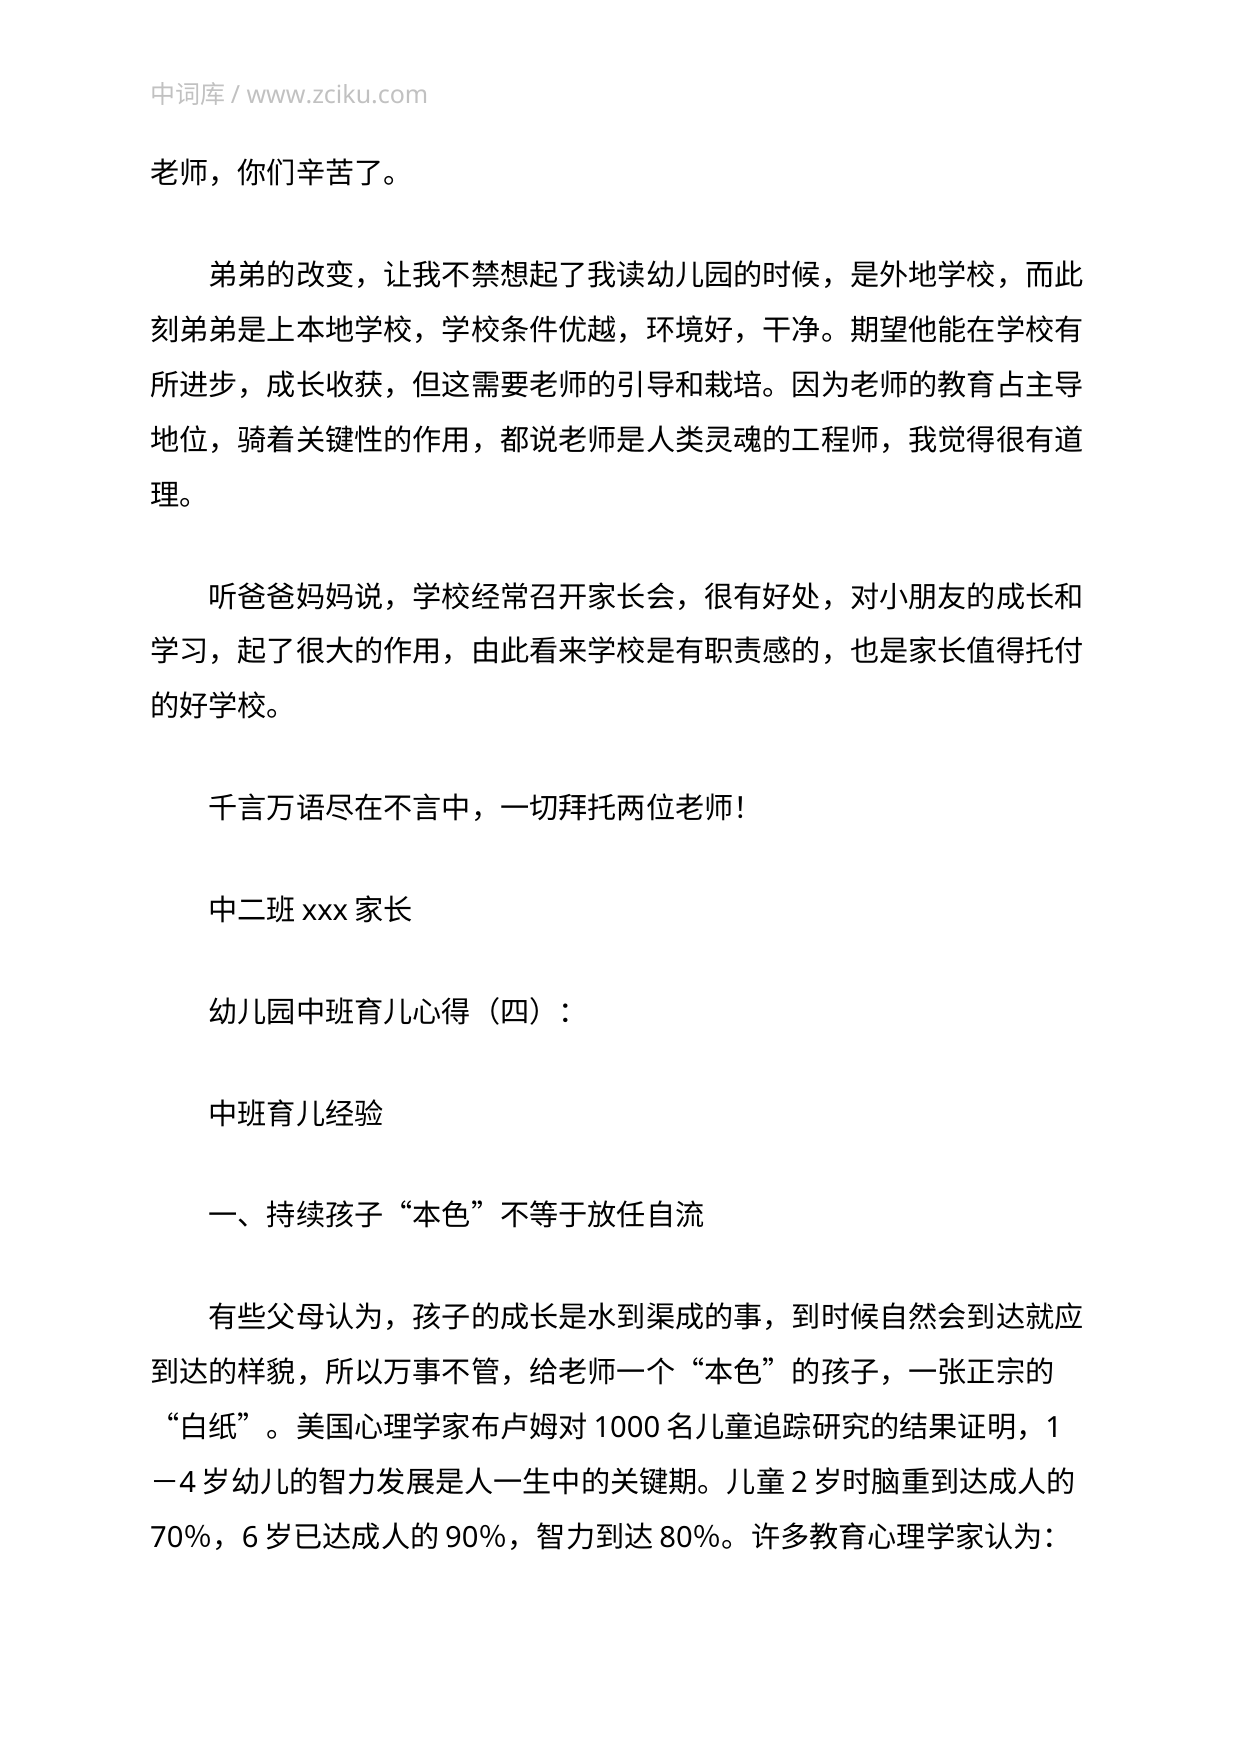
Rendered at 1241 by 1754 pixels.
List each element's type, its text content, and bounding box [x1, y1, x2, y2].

text 听爸爸妈妈说，学校经常召开家长会，很有好处，对小朋友的成长和学习，起了很大的作用，由此看来学校是有职责感的，也是家长值得托付的好学校。 [150, 573, 1090, 725]
text 一、持续孩子“本色”不等于放任自流 [150, 1192, 1090, 1234]
text 中班育儿经验 [150, 1090, 1090, 1132]
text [150, 150, 1090, 192]
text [150, 1294, 1090, 1556]
text 弟弟的改变，让我不禁想起了我读幼儿园的时候，是外地学校，而此刻弟弟是上本地学校，学校条件优越，环境好，干净。期望他能在学校有所进步，成长收获，但这需要老师的引导和栽培。因为老师的教育占主导地位，骑着关键性的作用，都说老师是人类灵魂的工程师，我觉得很有道理。 [150, 252, 1090, 514]
text 千言万语尽在不言中，一切拜托两位老师！ [150, 785, 1090, 827]
text 中二班xxx家长 [150, 886, 1090, 929]
text 幼儿园中班育儿心得（四）： [150, 988, 1090, 1031]
